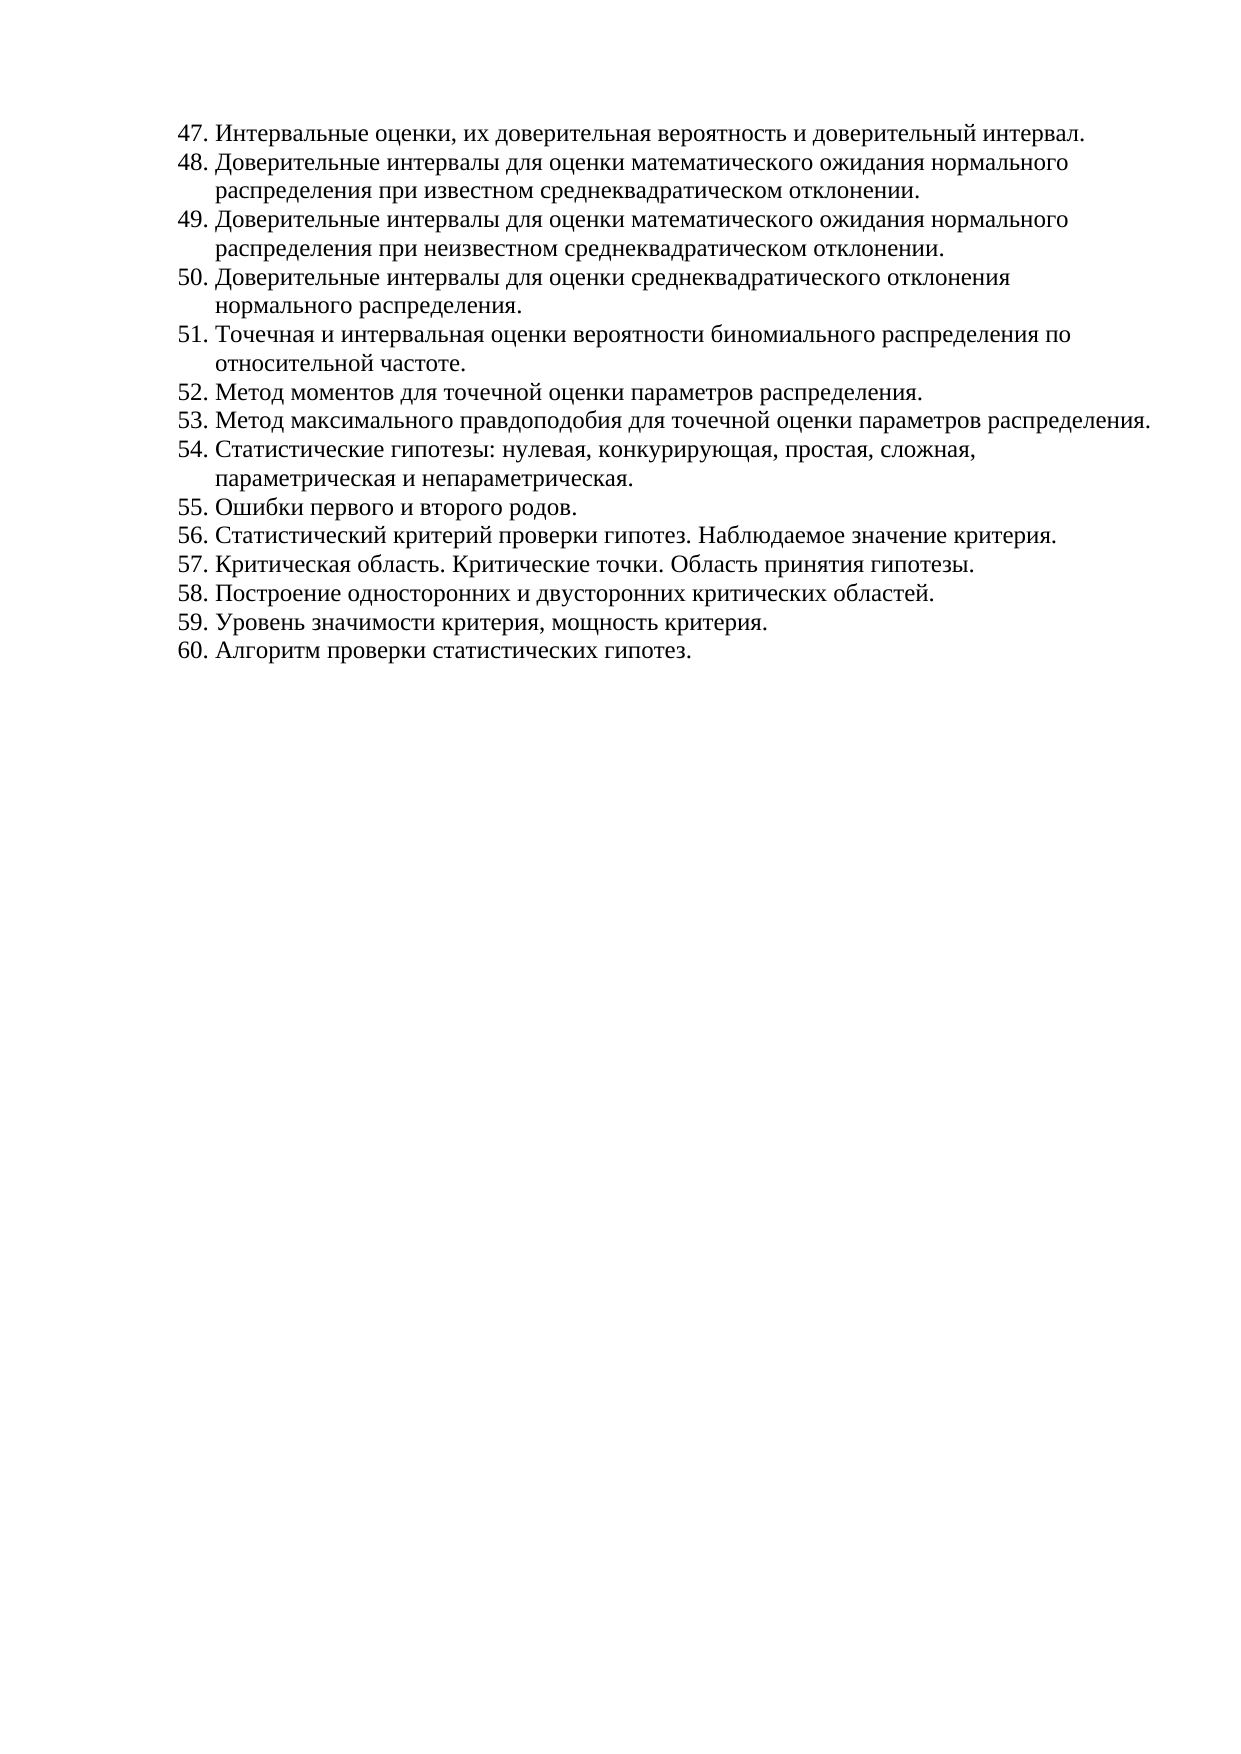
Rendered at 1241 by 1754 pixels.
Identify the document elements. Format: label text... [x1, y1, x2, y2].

list Доверительные интервалы для оценки математического ожидания нормального распределения при известном среднеквадратическом отклонении. [177, 147, 1152, 204]
list Статистические гипотезы: нулевая, конкурирующая, простая, сложная, параметрическая и непараметрическая. [177, 434, 1152, 492]
list Построение односторонних и двусторонних критических областей. [177, 578, 1152, 607]
list Интервальные оценки, их доверительная вероятность и доверительный интервал. [177, 118, 1152, 147]
list Точечная и интервальная оценки вероятности биномиального распределения по относительной частоте. [177, 319, 1152, 377]
list Статистический критерий проверки гипотез. Наблюдаемое значение критерия. [177, 521, 1152, 549]
list Метод моментов для точечной оценки параметров распределения. [177, 377, 1152, 406]
list Ошибки первого и второго родов. [177, 492, 1152, 521]
list Критическая область. Критические точки. Область принятия гипотезы. [177, 549, 1152, 578]
list Доверительные интервалы для оценки математического ожидания нормального распределения при неизвестном среднеквадратическом отклонении. [177, 204, 1152, 262]
list Метод максимального правдоподобия для точечной оценки параметров распределения. [177, 406, 1152, 434]
list Уровень значимости критерия, мощность критерия. [177, 607, 1152, 636]
list Алгоритм проверки статистических гипотез. [177, 636, 1152, 664]
list Доверительные интервалы для оценки среднеквадратического отклонения нормального распределения. [177, 262, 1152, 319]
